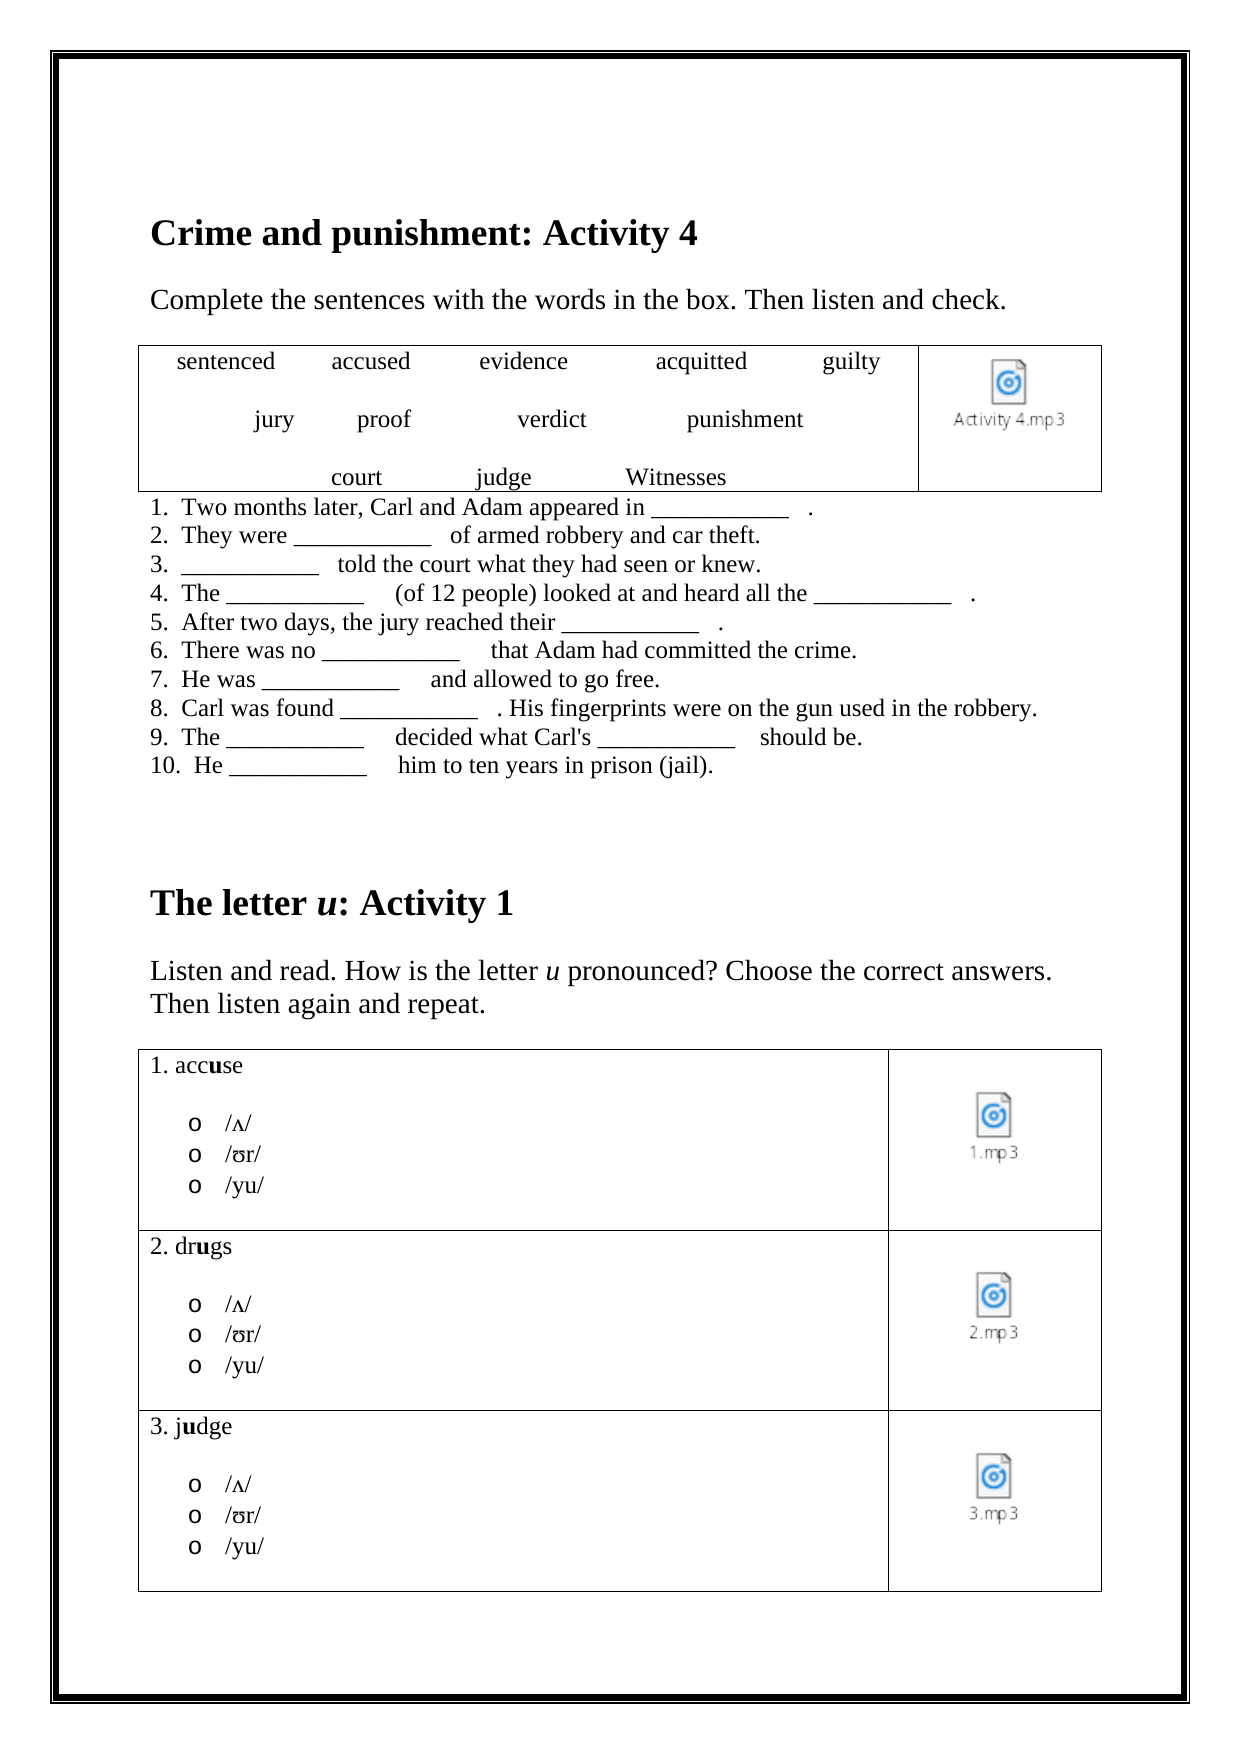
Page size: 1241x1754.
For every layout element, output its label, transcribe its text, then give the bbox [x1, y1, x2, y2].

text The letter u: Activity 1 [150, 881, 1090, 924]
table_header [919, 346, 1101, 491]
text 5. After two days, the jury reached their ___________ . [150, 607, 1090, 635]
table_header 1. accuse /ʌ/ /ʊr/ /yu/ [139, 1050, 888, 1230]
text 10. He ___________ him to ten years in prison (jail). [150, 750, 1090, 779]
table_header sentenced accused evidence acquitted guilty jury proof verdict punishment court judge Witnesses [139, 346, 918, 491]
text Listen and read. How is the letter u pronounced? Choose the correct answers. Then listen again and repeat. [150, 953, 1090, 1020]
text Complete the sentences with the words in the box. Then listen and check. [150, 282, 1090, 316]
text 6. There was no ___________ that Adam had committed the crime. [150, 635, 1090, 664]
text 4. The ___________ (of 12 people) looked at and heard all the ___________ . [150, 578, 1090, 607]
text Crime and punishment: Activity 4 [150, 210, 1090, 253]
text 3. ___________ told the court what they had seen or knew. [150, 549, 1090, 578]
table_header [889, 1050, 1101, 1230]
text 8. Carl was found ___________ . His fingerprints were on the gun used in the robbery. [150, 693, 1090, 722]
text 7. He was ___________ and allowed to go free. [150, 664, 1090, 693]
table_cell 2. drugs /ʌ/ /ʊr/ /yu/ [139, 1231, 888, 1410]
table_cell 3. judge /ʌ/ /ʊr/ /yu/ [139, 1411, 888, 1591]
text 2. They were ___________ of armed robbery and car theft. [150, 520, 1090, 549]
text 9. The ___________ decided what Carl's ___________ should be. [150, 722, 1090, 750]
table_cell [889, 1411, 1101, 1591]
table_cell [889, 1231, 1101, 1410]
text 1. Two months later, Carl and Adam appeared in ___________ . [150, 492, 1090, 520]
